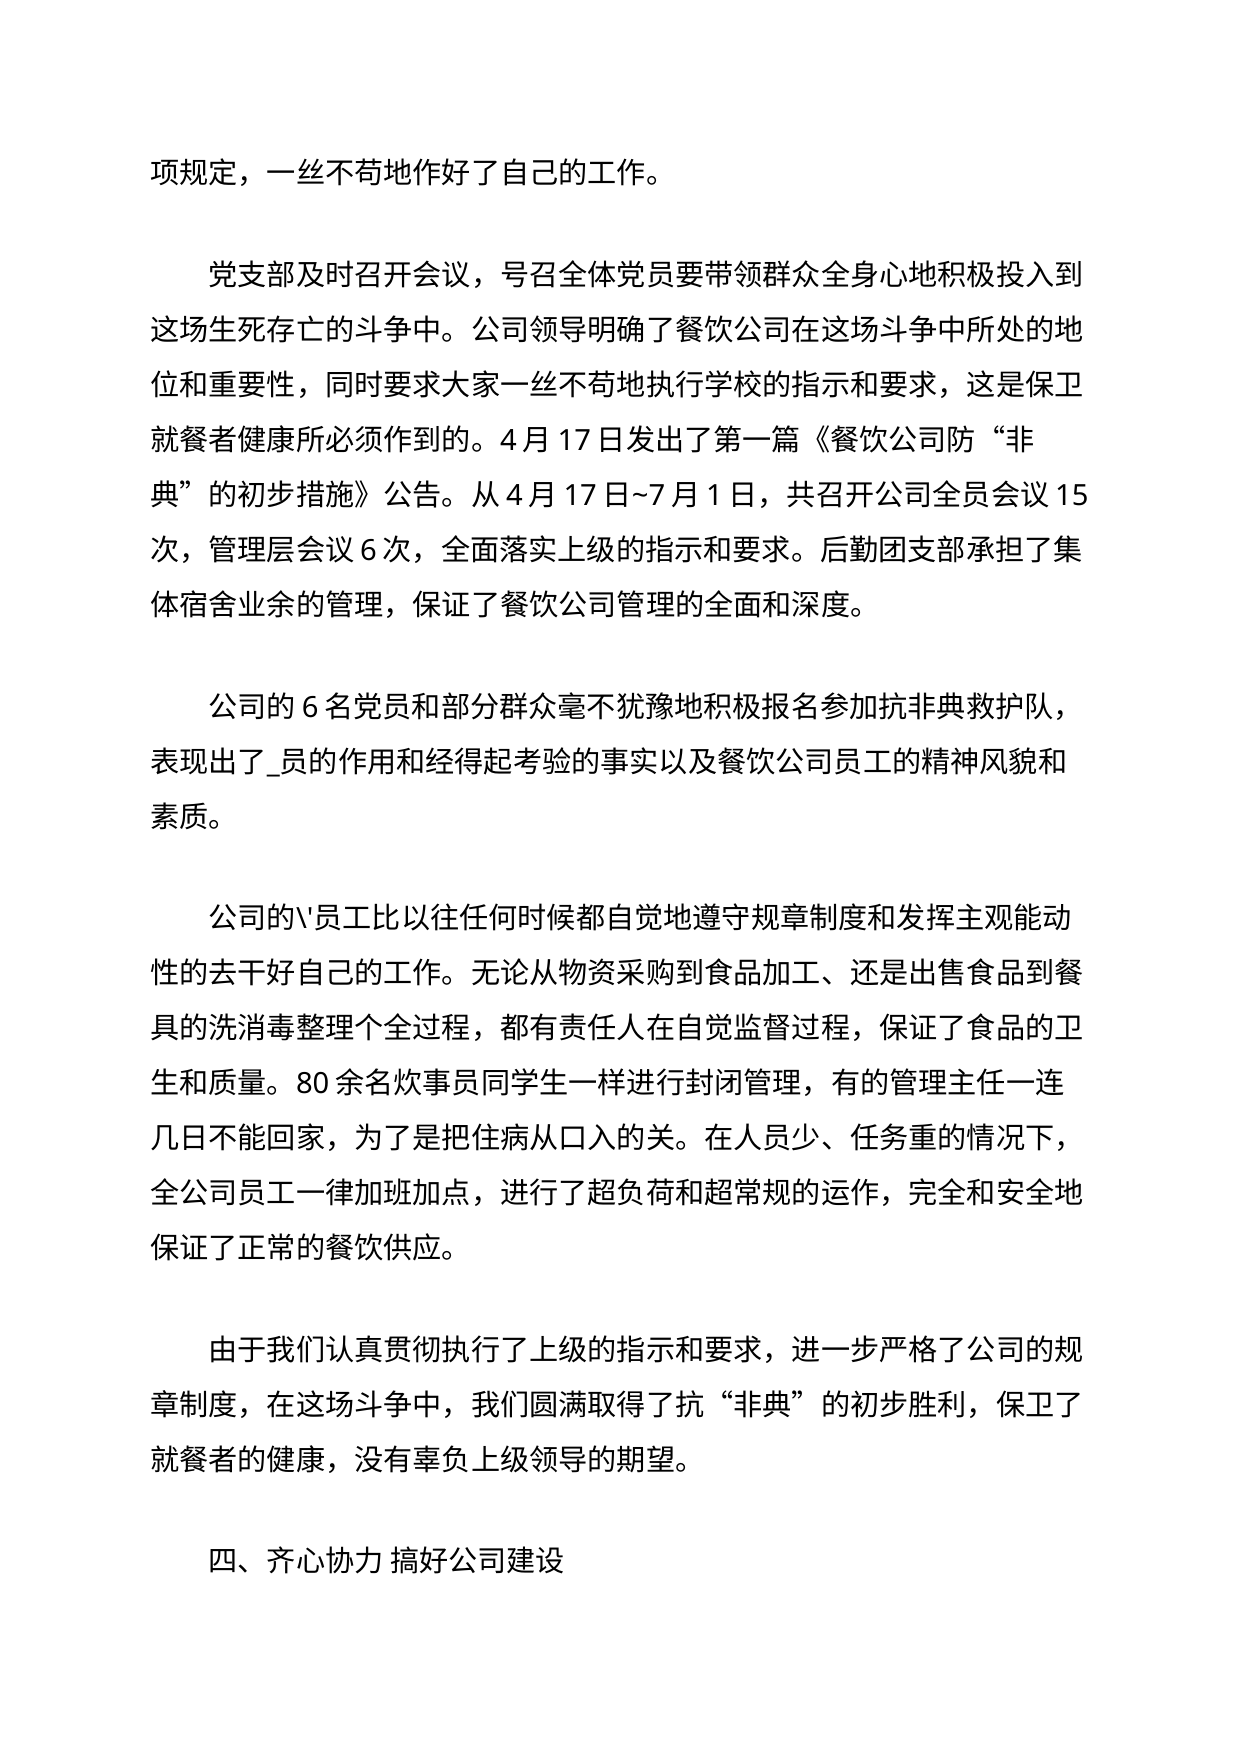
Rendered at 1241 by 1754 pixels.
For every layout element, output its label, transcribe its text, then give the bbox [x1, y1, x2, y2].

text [150, 150, 1090, 192]
text 由于我们认真贯彻执行了上级的指示和要求，进一步严格了公司的规章制度，在这场斗争中，我们圆满取得了抗“非典”的初步胜利，保卫了就餐者的健康，没有辜负上级领导的期望。 [150, 1326, 1090, 1478]
text 党支部及时召开会议，号召全体党员要带领群众全身心地积极投入到这场生死存亡的斗争中。公司领导明确了餐饮公司在这场斗争中所处的地位和重要性，同时要求大家一丝不苟地执行学校的指示和要求，这是保卫就餐者健康所必须作到的。4月17日发出了第一篇《餐饮公司防“非典”的初步措施》公告。从4月17日~7月1日，共召开公司全员会议15次，管理层会议6次，全面落实上级的指示和要求。后勤团支部承担了集体宿舍业余的管理，保证了餐饮公司管理的全面和深度。 [150, 252, 1090, 624]
text 公司的6名党员和部分群众毫不犹豫地积极报名参加抗非典救护队，表现出了_员的作用和经得起考验的事实以及餐饮公司员工的精神风貌和素质。 [150, 683, 1090, 836]
text 公司的\'员工比以往任何时候都自觉地遵守规章制度和发挥主观能动性的去干好自己的工作。无论从物资采购到食品加工、还是出售食品到餐具的洗消毒整理个全过程，都有责任人在自觉监督过程，保证了食品的卫生和质量。80余名炊事员同学生一样进行封闭管理，有的管理主任一连几日不能回家，为了是把住病从口入的关。在人员少、任务重的情况下，全公司员工一律加班加点，进行了超负荷和超常规的运作，完全和安全地保证了正常的餐饮供应。 [150, 895, 1090, 1267]
text 四、齐心协力 搞好公司建设 [150, 1538, 1090, 1580]
